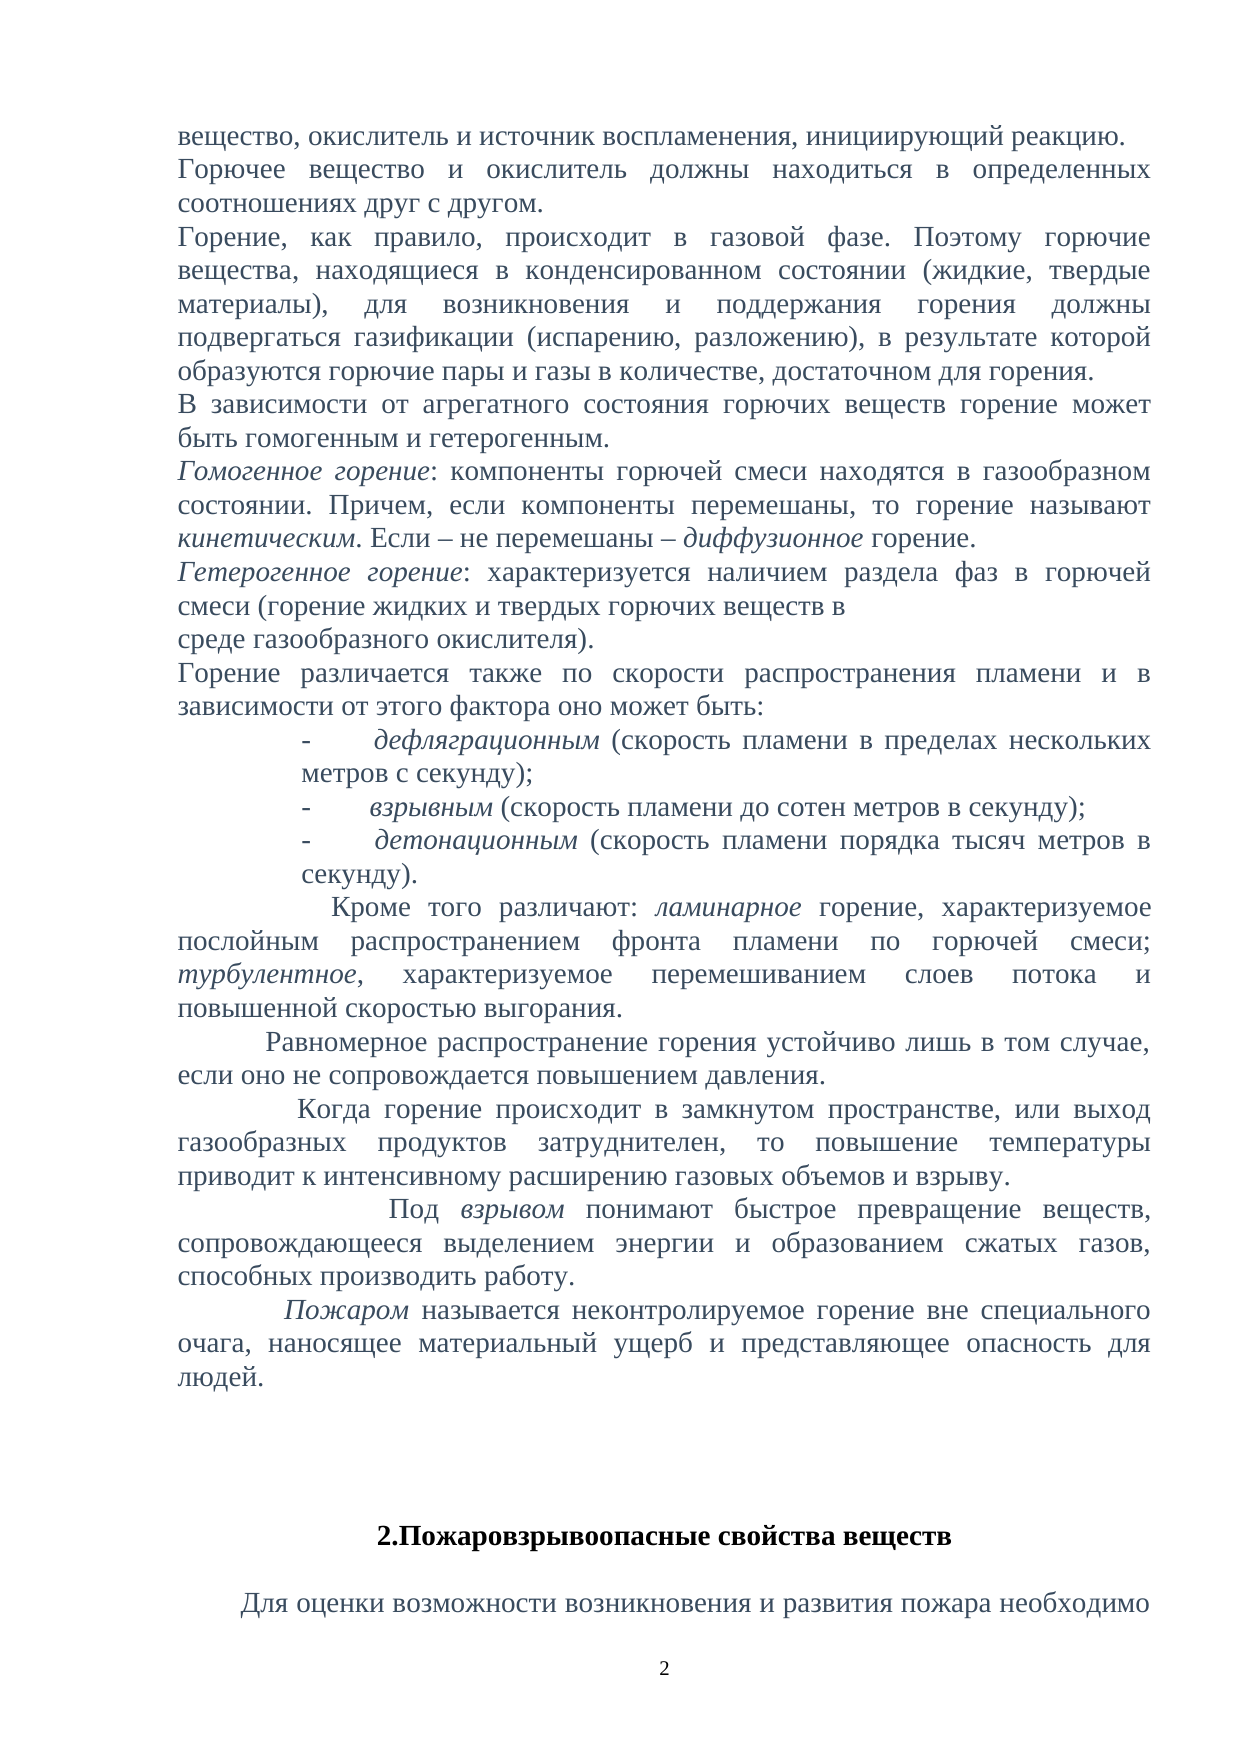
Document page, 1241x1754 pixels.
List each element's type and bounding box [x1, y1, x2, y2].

table_cell [177, 118, 1152, 1451]
table_cell [177, 1451, 1152, 1618]
